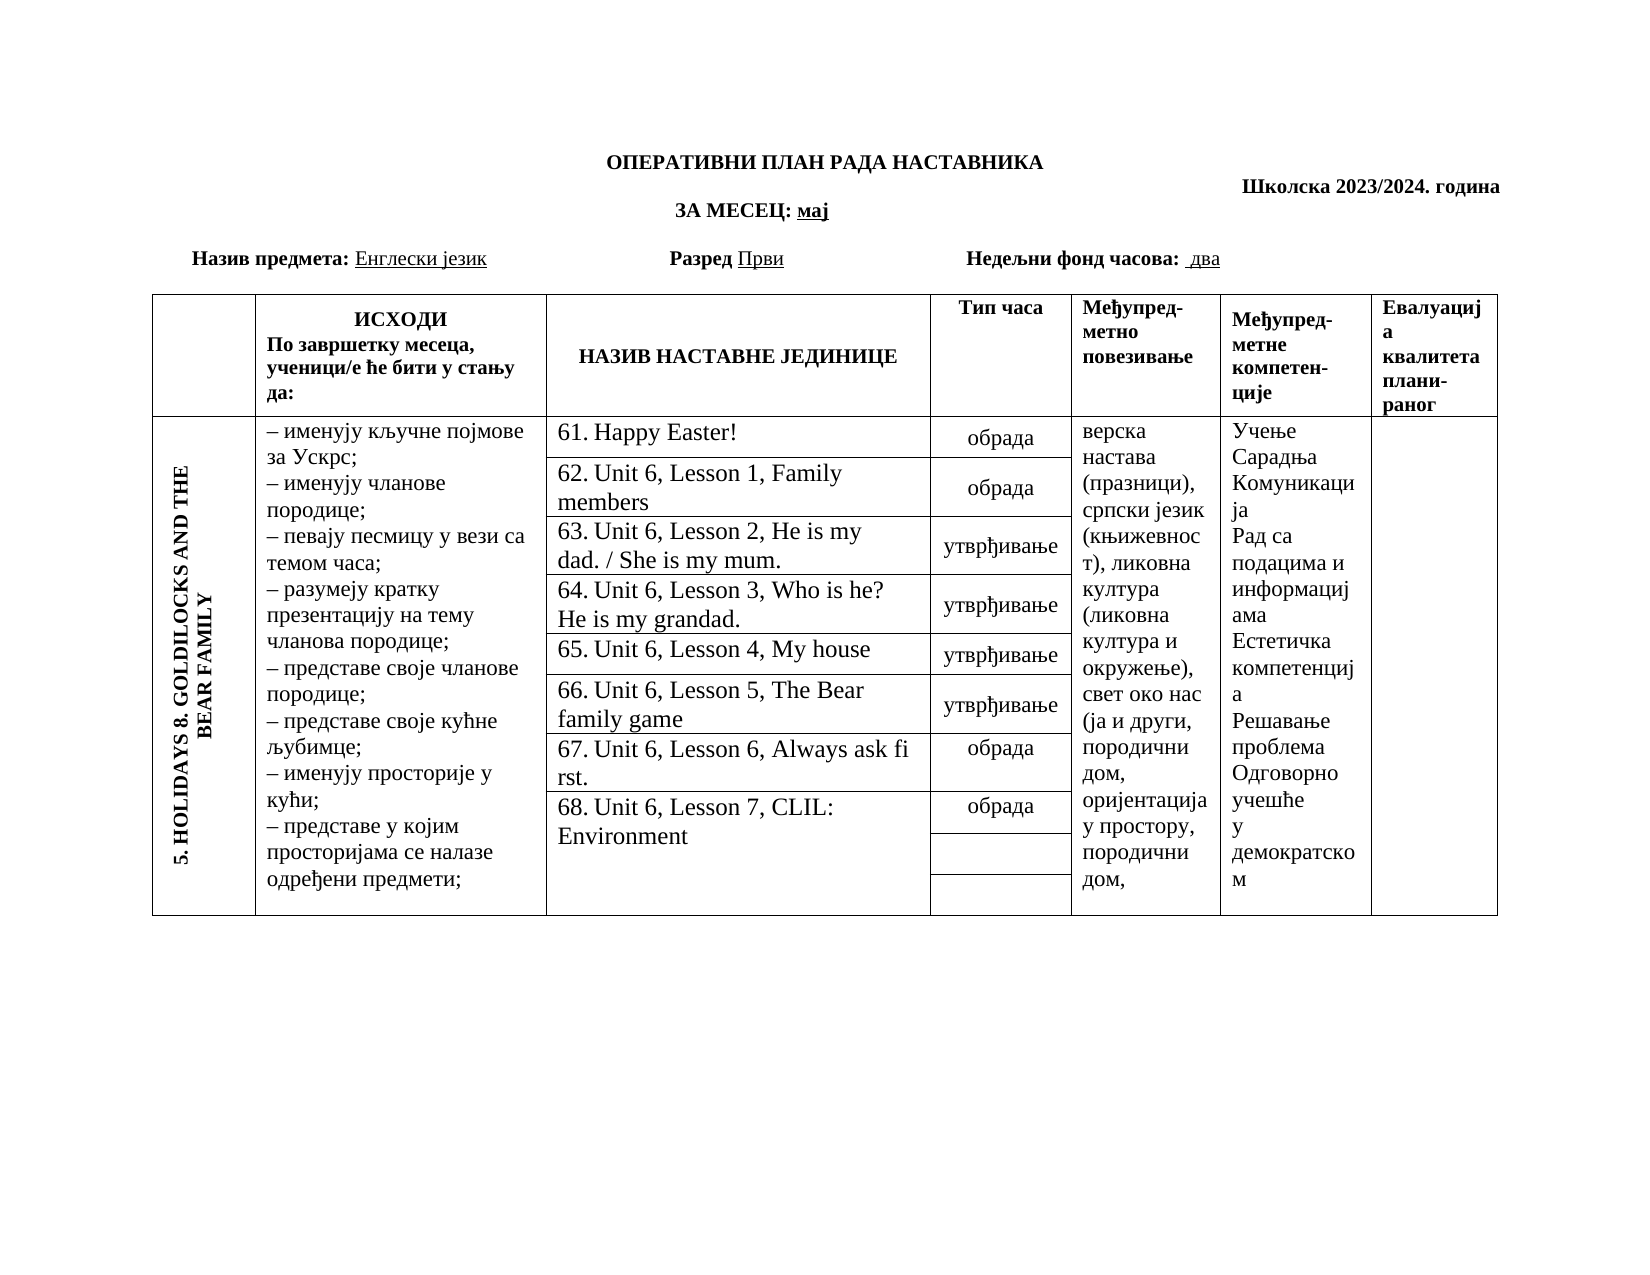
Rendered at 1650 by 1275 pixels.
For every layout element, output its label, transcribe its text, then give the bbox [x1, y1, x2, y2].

table_cell [1372, 417, 1497, 915]
table_cell обрада [931, 792, 1071, 832]
table_cell 64. Unit 6, Lesson 3, Who is he? He is my grandad. [547, 575, 930, 633]
table_cell 68. Unit 6, Lesson 7, CLIL: Environment [547, 792, 930, 915]
table_cell 65. Unit 6, Lesson 4, My house [547, 634, 930, 674]
table_cell 61. Happy Easter! [547, 417, 930, 457]
table_header Међупред-метно повезивање [1072, 295, 1220, 416]
table_cell 5. HOLIDAYS 8. GOLDILOCKS AND THE BEAR FAMILY [153, 417, 255, 915]
table_header Међупред-метне компетен-ције [1221, 295, 1371, 416]
text Назив предмета: Енглески језик Разред Први Недељни фонд часова: два [150, 246, 1500, 270]
table_cell верска настава (празници), српски језик (књижевност), ликовна култура (ликовна култура и окружење), свет око нас (ја и други, породични дом, оријентација у простору, породични дом, разноврсност природе), музичка култура (слушање музике), физичко и здравствено васпитање (моторичке вештине), грађанско васпитање (демократско друштво) [1072, 417, 1220, 915]
table_cell [931, 875, 1071, 915]
table_header [153, 295, 255, 416]
table_cell утврђивање [931, 634, 1071, 674]
table_header Тип часа [931, 295, 1071, 416]
table_cell обрада [931, 458, 1071, 516]
table_cell 66. Unit 6, Lesson 5, The Bear family game [547, 675, 930, 733]
table_header ИСХОДИ По завршетку месеца, ученици/е ће бити у стању да: [256, 295, 546, 416]
table_cell утврђивање [931, 517, 1071, 574]
table_cell обрада [931, 417, 1071, 457]
table_cell [931, 834, 1071, 874]
text Школска 2023/2024. година [150, 174, 1500, 198]
table_header Евалуација квалитета плани-раног [1372, 295, 1497, 416]
table_cell 67. Unit 6, Lesson 6, Always ask fi rst. [547, 734, 930, 791]
text ЗА МЕСЕЦ: мај [600, 198, 1500, 222]
table_cell утврђивање [931, 675, 1071, 733]
table_cell – именују кључне појмове за Ускрс; – именују чланове породице; – певају песмицу у вези са темом часа; – разумеју кратку презентацију на тему чланова породице; – представе своје чланове породице; – представе своје кућне љубимце; – именују просторије у кући; – представе у којим просторијама се налазе одређени предмети; – поставе најједноставнија питања служећи се конструкцијом What is it?; – разумеју кратку причу у вези са темом часа; – разумеју кратка и једноставна упутства и реагују на њих; – умеју да разликују и визуелно представе жива бића и предмете. [256, 417, 546, 915]
table_cell утврђивање [931, 575, 1071, 633]
table_header НАЗИВ НАСТАВНЕ ЈЕДИНИЦЕ [547, 295, 930, 416]
table_cell 63. Unit 6, Lesson 2, He is my dad. / She is my mum. [547, 517, 930, 574]
table_cell 62. Unit 6, Lesson 1, Family members [547, 458, 930, 516]
text ОПЕРАТИВНИ ПЛАН РАДА НАСТАВНИКА [150, 150, 1500, 174]
table_cell Учење Сарадња Комуникација Рад са подацима и информацијама Естетичка компетенција Решавање проблема Одговорно учешће у демократском друштву [1221, 417, 1371, 915]
table_cell обрада [931, 734, 1071, 791]
